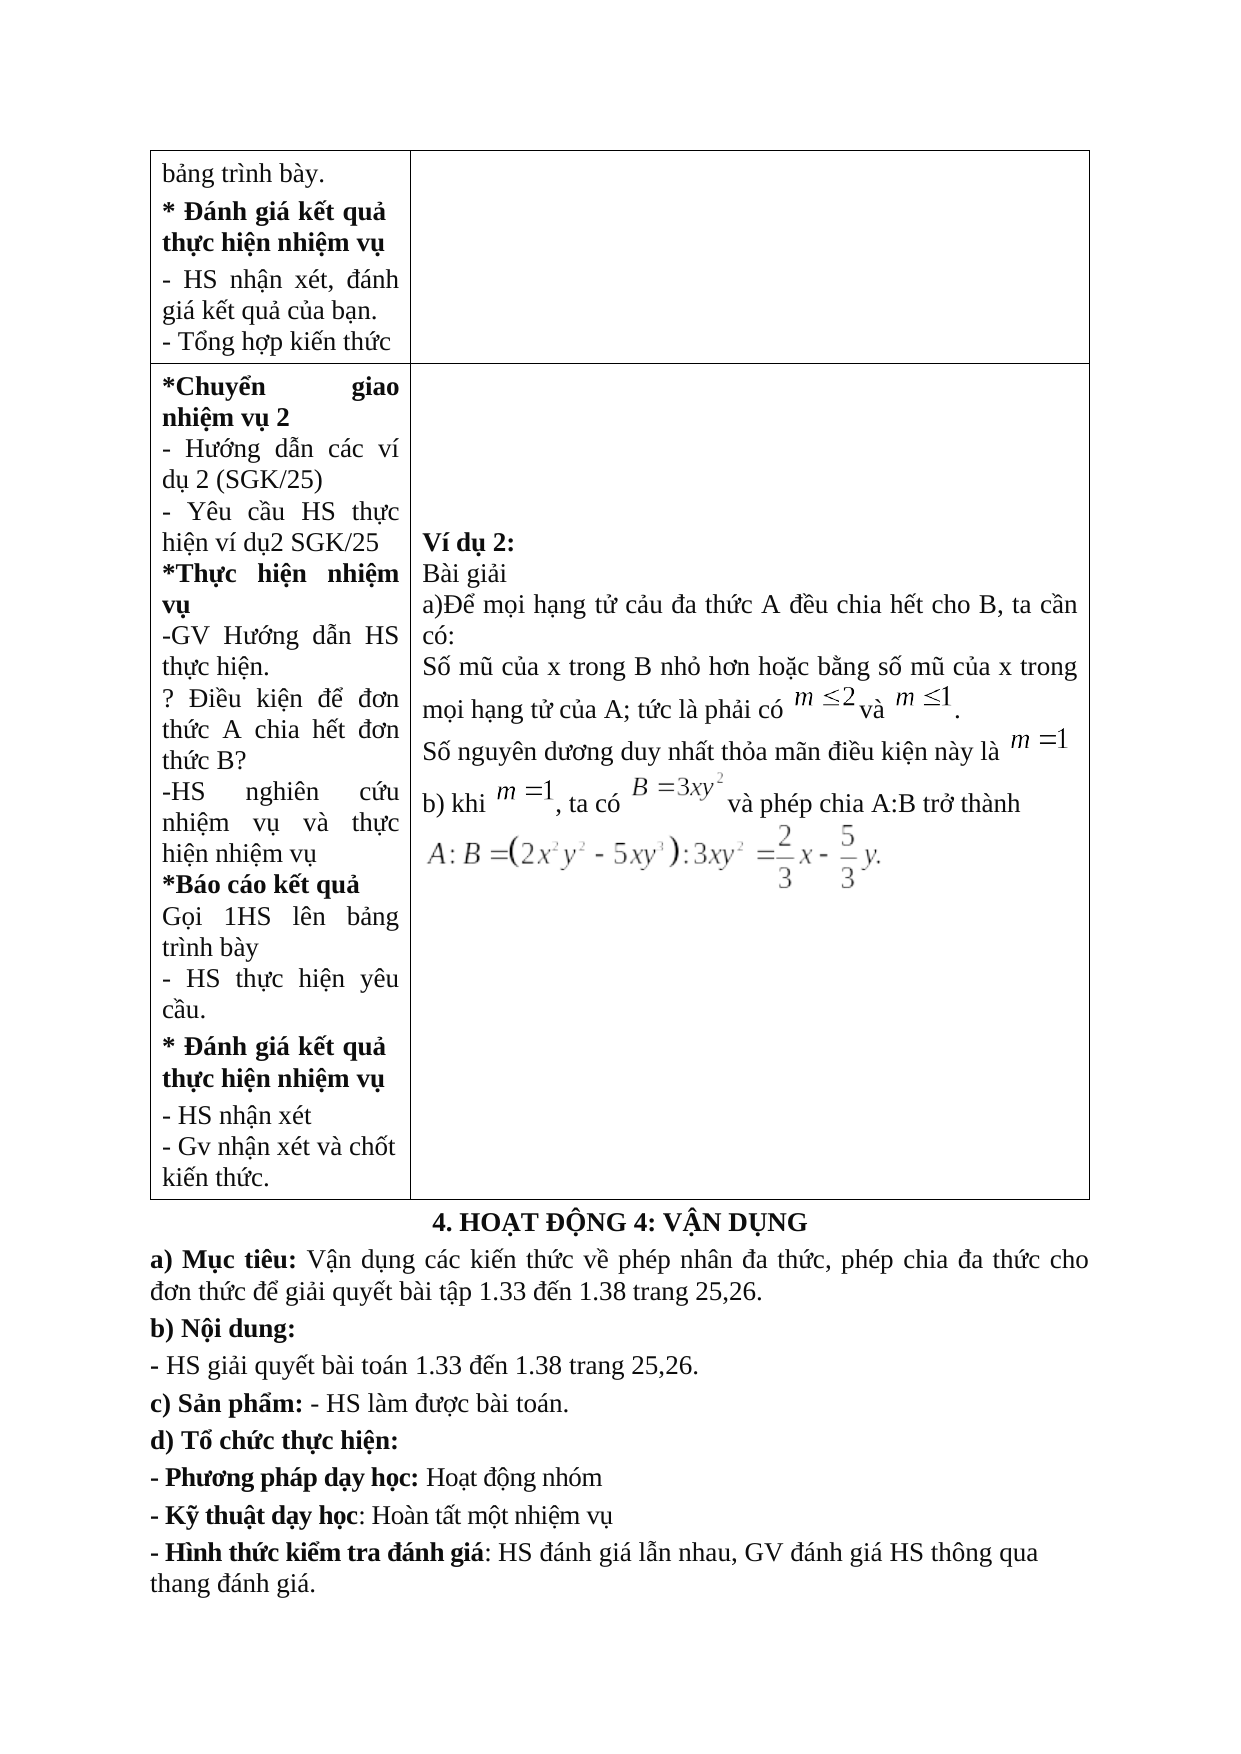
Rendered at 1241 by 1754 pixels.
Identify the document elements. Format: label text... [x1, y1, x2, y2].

text d) Tổ chức thực hiện: [150, 1424, 1090, 1455]
text - Hình thức kiểm tra đánh giá: HS đánh giá lẫn nhau, GV đánh giá HS thông qua thang đánh giá. [150, 1536, 1090, 1599]
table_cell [151, 151, 410, 363]
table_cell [411, 151, 1089, 363]
text - Phương pháp dạy học: Hoạt động nhóm [150, 1462, 1090, 1493]
text a) Mục tiêu: Vận dụng các kiến thức về phép nhân đa thức, phép chia đa thức cho đơn thức để giải quyết bài tập 1.33 đến 1.38 trang 25,26. [150, 1243, 1090, 1306]
text - Kỹ thuật dạy học: Hoàn tất một nhiệm vụ [150, 1499, 1090, 1530]
text b) Nội dung: [150, 1312, 1090, 1343]
text - HS giải quyết bài toán 1.33 đến 1.38 trang 25,26. [150, 1349, 1090, 1381]
text 4. HOẠT ĐỘNG 4: VẬN DỤNG [150, 1206, 1090, 1237]
text c) Sản phẩm: - HS làm được bài toán. [150, 1387, 1090, 1418]
table_cell *Chuyển giao nhiệm vụ 2 - Hướng dẫn các ví dụ 2 (SGK/25) - Yêu cầu HS thực hiện ví dụ2 SGK/25 *Thực hiện nhiệm vụ -GV Hướng dẫn HS thực hiện. ? Điều kiện để đơn thức A chia hết đơn thức B? -HS nghiên cứu nhiệm vụ và thực hiện nhiệm vụ *Báo cáo kết quả Gọi 1HS lên bảng trình bày - HS thực hiện yêu cầu. * Đánh giá kết quả thực hiện nhiệm vụ - HS nhận xét - Gv nhận xét và chốt kiến thức. [151, 364, 410, 1199]
table_cell Ví dụ 2: Bài giải a)Để mọi hạng tử cảu đa thức A đều chia hết cho B, ta cần có: Số mũ của x trong B nhỏ hơn hoặc bằng số mũ của x trong mọi hạng tử của A; tức là phải có và . Số nguyên dương duy nhất thỏa mãn điều kiện này là b) khi , ta có và phép chia A:B trở thành [411, 364, 1089, 1199]
